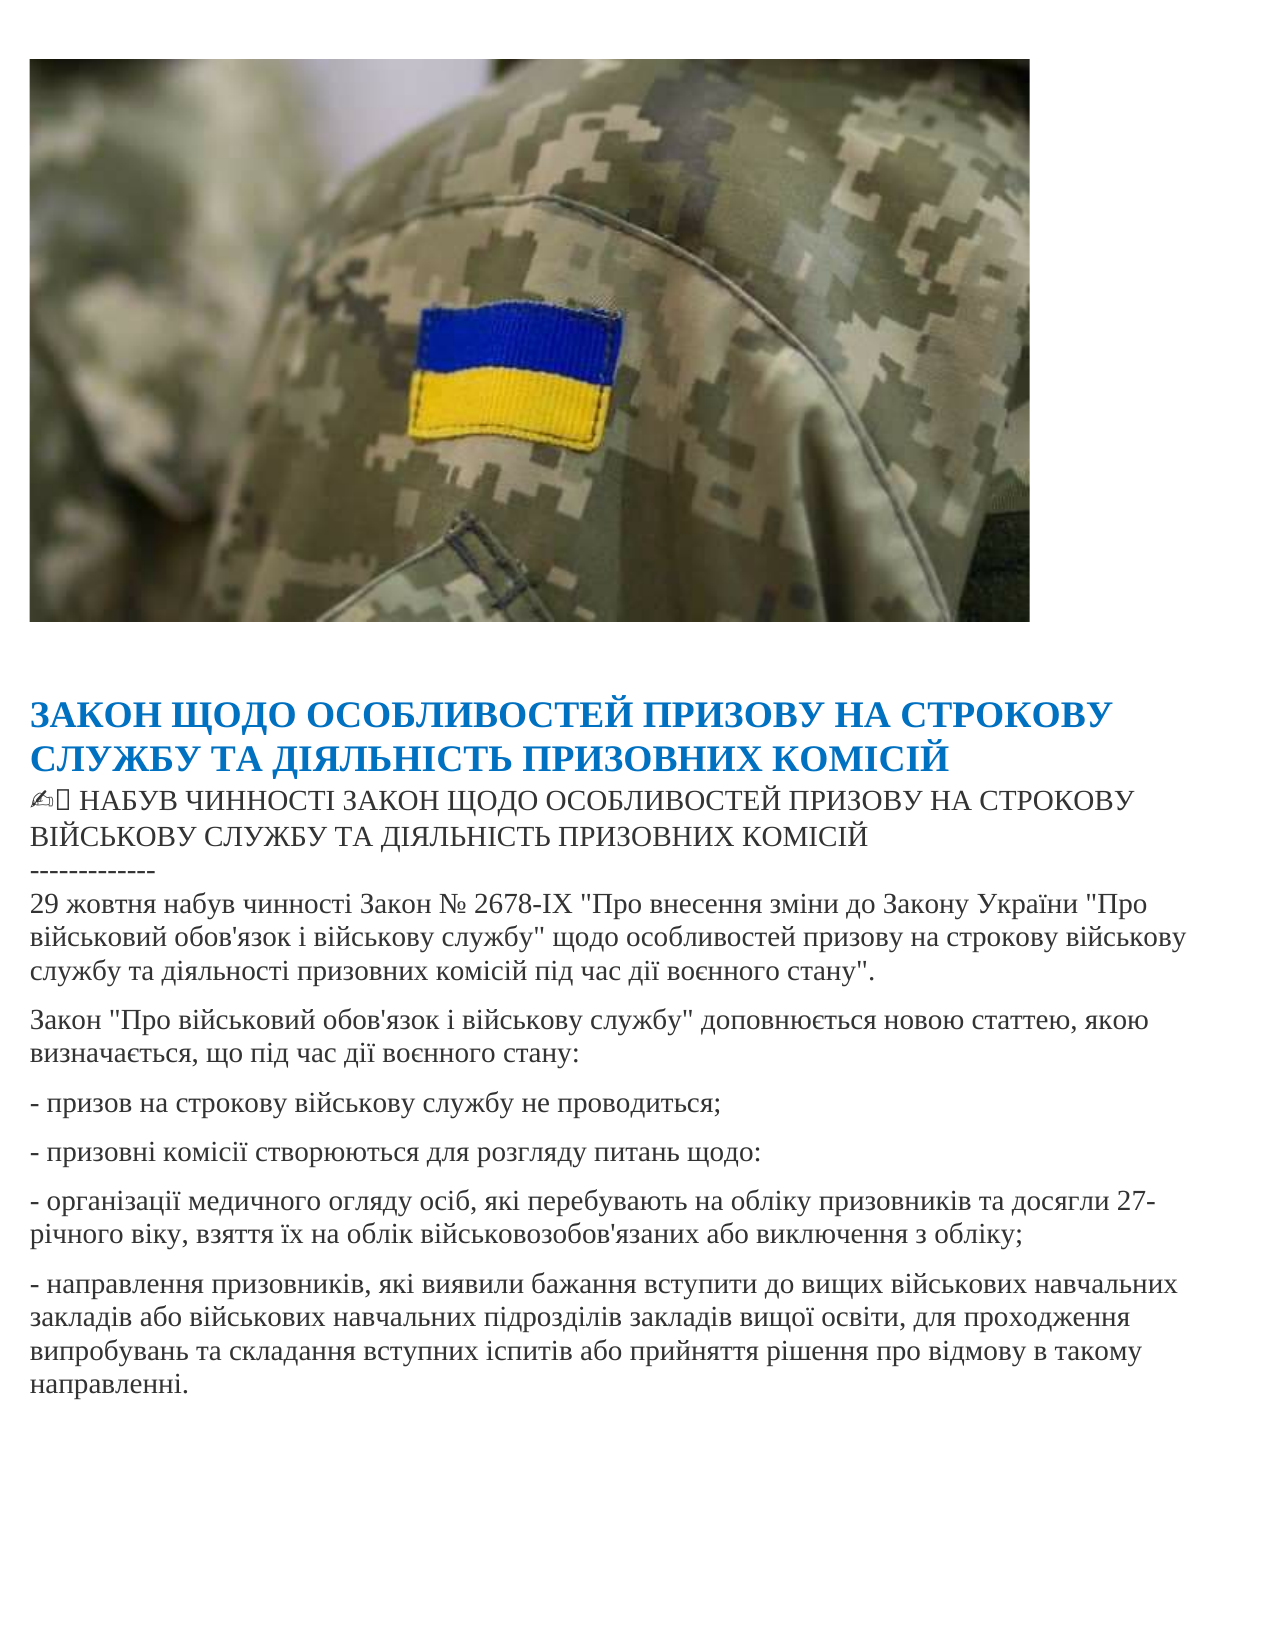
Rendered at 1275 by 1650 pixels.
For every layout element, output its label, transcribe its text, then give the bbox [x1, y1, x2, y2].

text - призов на строкову військову службу не проводиться; [29, 1085, 1245, 1118]
text Закон "Про військовий обов'язок і військову службу" доповнюється новою статтею, якою визначається, що під час дії воєнного стану: [29, 1002, 1245, 1069]
text - призовні комісії створюються для розгляду питань щодо: [29, 1134, 1245, 1167]
picture [29, 59, 1030, 622]
text - направлення призовників, які виявили бажання вступити до вищих військових навчальних закладів або військових навчальних підрозділів закладів вищої освіти, для проходження випробувань та складання вступних іспитів або прийняття рішення про відмову в такому направленні. [29, 1266, 1245, 1400]
subtitle ЗАКОН ЩОДО ОСОБЛИВОСТЕЙ ПРИЗОВУ НА СТРОКОВУ СЛУЖБУ ТА ДІЯЛЬНІСТЬ ПРИЗОВНИХ КОМІСІЙ [29, 693, 1245, 779]
text - організації медичного огляду осіб, які перебувають на обліку призовників та досягли 27-річного віку, взяття їх на облік військовозобов'язаних або виключення з обліку; [29, 1183, 1245, 1250]
text ✍🏻 НАБУВ ЧИННОСТІ ЗАКОН ЩОДО ОСОБЛИВОСТЕЙ ПРИЗОВУ НА СТРОКОВУ ВІЙСЬКОВУ СЛУЖБУ ТА ДІЯЛЬНІСТЬ ПРИЗОВНИХ КОМІСІЙ ------------- 29 жовтня набув чинності Закон № 2678-IX "Про внесення зміни до Закону України "Про військовий обов'язок і військову службу" щодо особливостей призову на строкову військову службу та діяльності призовних комісій під час дії воєнного стану". [29, 779, 1245, 986]
